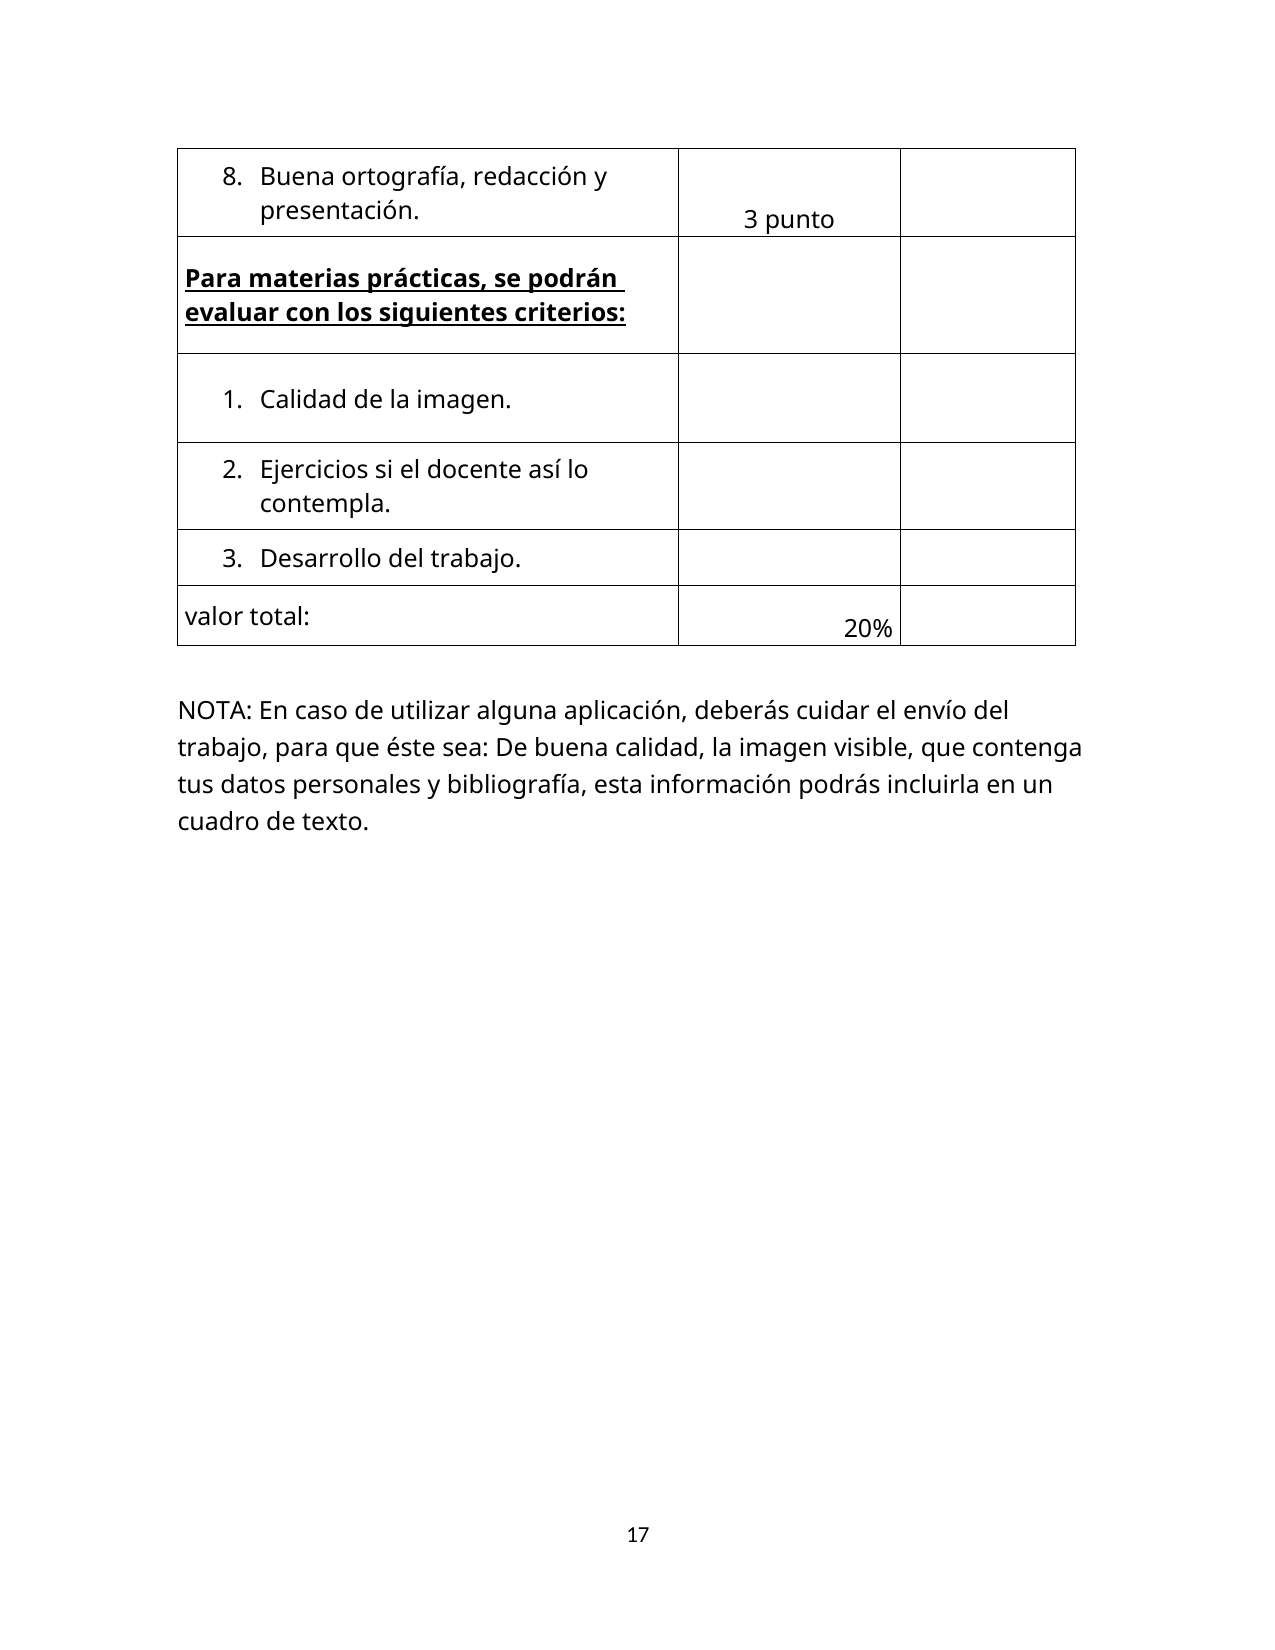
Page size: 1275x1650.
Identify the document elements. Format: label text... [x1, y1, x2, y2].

table_cell [679, 237, 900, 353]
table_cell 20% [679, 586, 900, 644]
table_cell [679, 530, 900, 585]
table_cell [901, 354, 1075, 442]
table_cell [901, 586, 1075, 644]
table_cell [901, 237, 1075, 353]
table_cell 3 punto [679, 149, 900, 236]
table_cell Calidad de la imagen. [178, 354, 678, 442]
table_cell valor total: [178, 586, 678, 644]
table_cell [679, 443, 900, 529]
table_cell Desarrollo del trabajo. [178, 530, 678, 585]
table_cell Ejercicios si el docente así lo contempla. [178, 443, 678, 529]
table_cell [901, 530, 1075, 585]
table_cell [901, 443, 1075, 529]
text NOTA: En caso de utilizar alguna aplicación, deberás cuidar el envío del trabajo, para que éste sea: De buena calidad, la imagen visible, que contenga tus datos personales y bibliografía, esta información podrás incluirla en un cuadro de texto. [177, 693, 1098, 837]
table_cell [679, 354, 900, 442]
table_cell Buena ortografía, redacción y presentación. [178, 149, 678, 236]
table_cell [901, 149, 1075, 236]
table_cell Para materias prácticas, se podrán evaluar con los siguientes criterios: [178, 237, 678, 353]
